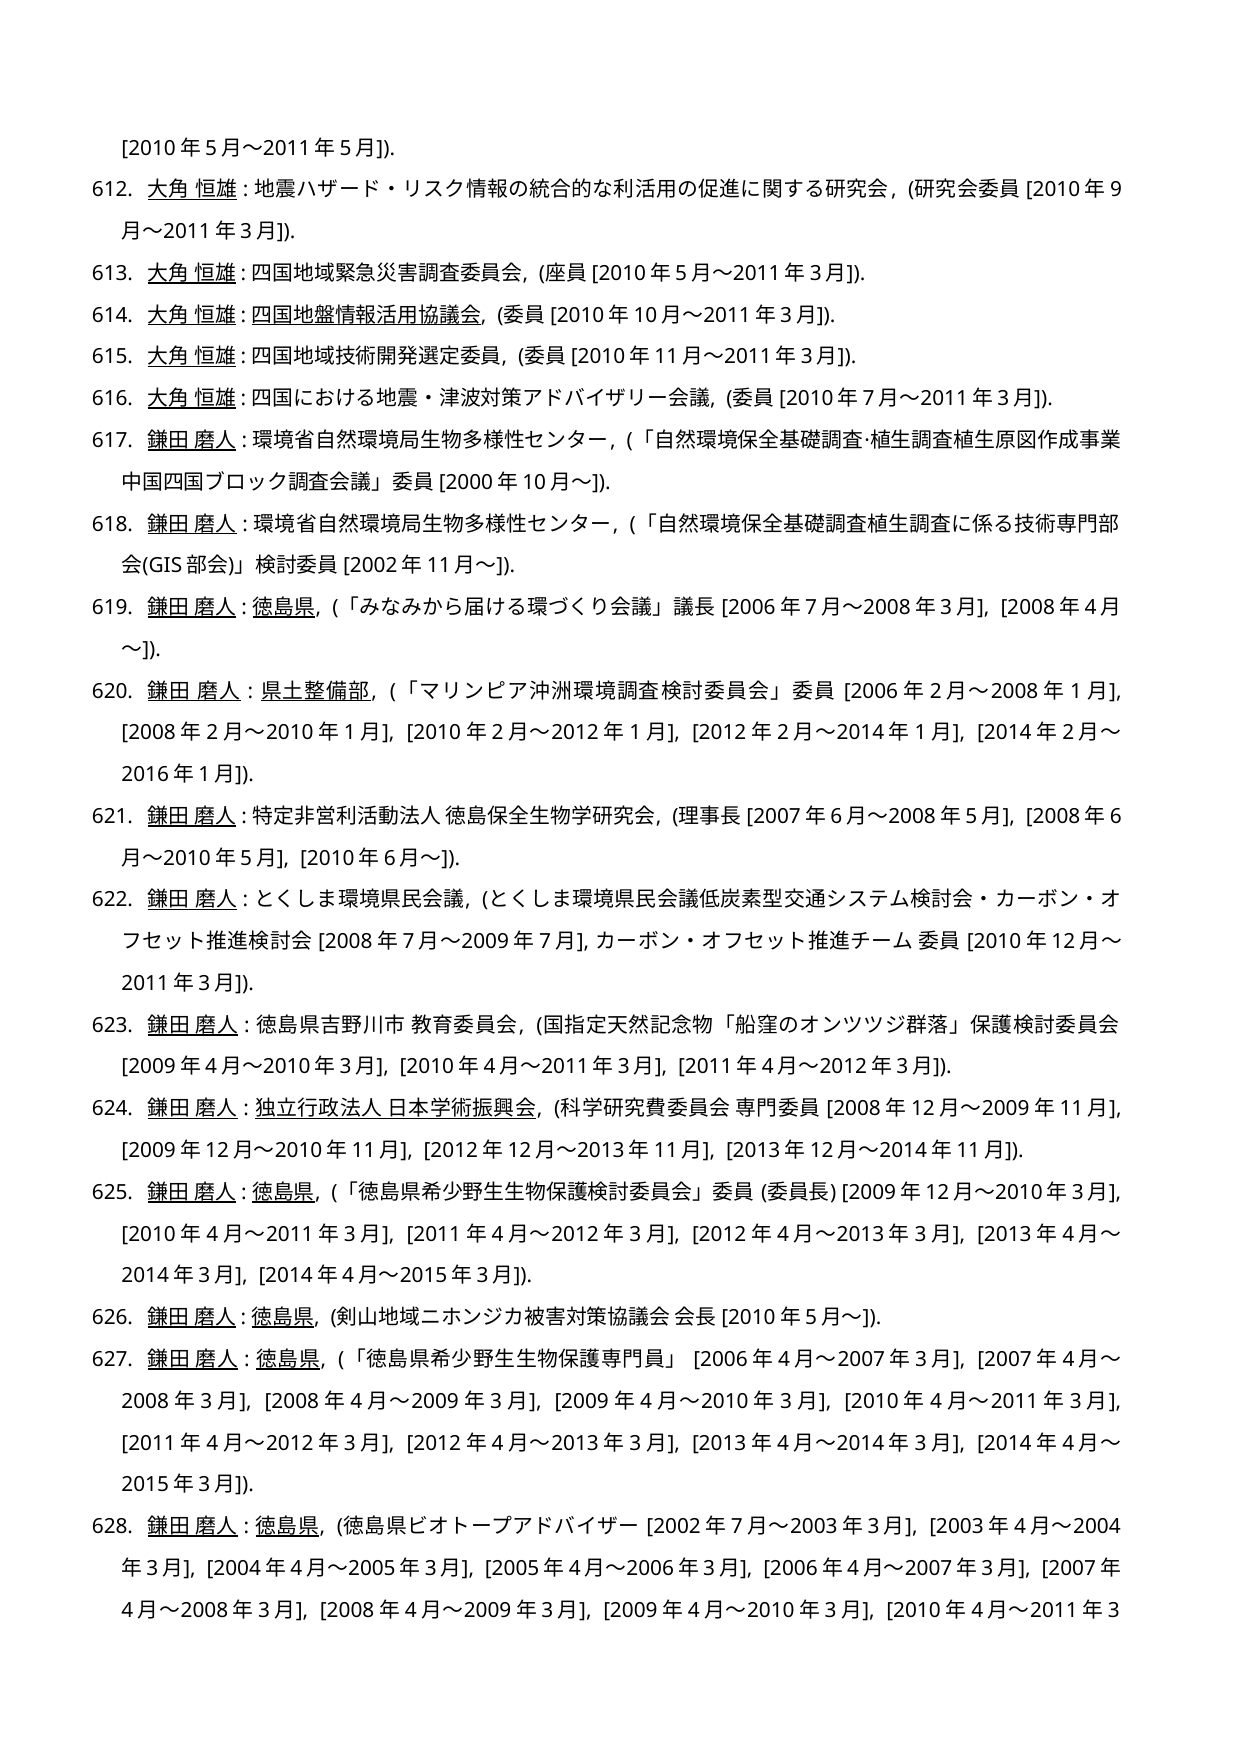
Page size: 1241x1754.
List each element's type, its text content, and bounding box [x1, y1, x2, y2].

list 鎌田 磨人 : 徳島県, (「徳島県希少野生生物保護専門員」 [2006年4月〜2007年3月], [2007年4月〜2008年3月], [2008年4月〜2009年3月], [2009年4月〜2010年3月], [2010年4月〜2011年3月], [2011年4月〜2012年3月], [2012年4月〜2013年3月], [2013年4月〜2014年3月], [2014年4月〜2015年3月]). [92, 1336, 1122, 1503]
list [92, 125, 1122, 167]
list 大角 恒雄 : 四国における地震・津波対策アドバイザリー会議, (委員 [2010年7月〜2011年3月]). [92, 376, 1122, 417]
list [92, 1503, 1122, 1629]
list 鎌田 磨人 : 徳島県, (剣山地域ニホンジカ被害対策協議会 会長 [2010年5月〜]). [92, 1295, 1122, 1336]
list 鎌田 磨人 : とくしま環境県民会議, (とくしま環境県民会議低炭素型交通システム検討会・カーボン・オフセット推進検討会 [2008年7月〜2009年7月], カーボン・オフセット推進チーム 委員 [2010年12月〜2011年3月]). [92, 877, 1122, 1002]
list 鎌田 磨人 : 環境省自然環境局生物多様性センター, (「自然環境保全基礎調査·植生調査植生原図作成事業中国四国ブロック調査会議」委員 [2000年10月〜]). [92, 417, 1122, 501]
list 大角 恒雄 : 四国地域技術開発選定委員, (委員 [2010年11月〜2011年3月]). [92, 334, 1122, 376]
list 鎌田 磨人 : 環境省自然環境局生物多様性センター, (「自然環境保全基礎調査植生調査に係る技術専門部会(GIS部会)」検討委員 [2002年11月〜]). [92, 501, 1122, 584]
list 大角 恒雄 : 四国地盤情報活用協議会, (委員 [2010年10月〜2011年3月]). [92, 292, 1122, 334]
list 大角 恒雄 : 地震ハザード・リスク情報の統合的な利活用の促進に関する研究会, (研究会委員 [2010年9月〜2011年3月]). [92, 167, 1122, 250]
list 大角 恒雄 : 四国地域緊急災害調査委員会, (座員 [2010年5月〜2011年3月]). [92, 250, 1122, 292]
list 鎌田 磨人 : 徳島県, (「徳島県希少野生生物保護検討委員会」委員 (委員長) [2009年12月〜2010年3月], [2010年4月〜2011年3月], [2011年4月〜2012年3月], [2012年4月〜2013年3月], [2013年4月〜2014年3月], [2014年4月〜2015年3月]). [92, 1169, 1122, 1295]
list 鎌田 磨人 : 特定非営利活動法人 徳島保全生物学研究会, (理事長 [2007年6月〜2008年5月], [2008年6月〜2010年5月], [2010年6月〜]). [92, 793, 1122, 877]
list 鎌田 磨人 : 徳島県吉野川市 教育委員会, (国指定天然記念物「船窪のオンツツジ群落」保護検討委員会 [2009年4月〜2010年3月], [2010年4月〜2011年3月], [2011年4月〜2012年3月]). [92, 1002, 1122, 1086]
list 鎌田 磨人 : 県土整備部, (「マリンピア沖洲環境調査検討委員会」委員 [2006年2月〜2008年1月], [2008年2月〜2010年1月], [2010年2月〜2012年1月], [2012年2月〜2014年1月], [2014年2月〜2016年1月]). [92, 668, 1122, 793]
list 鎌田 磨人 : 徳島県, (「みなみから届ける環づくり会議」議長 [2006年7月〜2008年3月], [2008年4月〜]). [92, 584, 1122, 668]
list 鎌田 磨人 : 独立行政法人 日本学術振興会, (科学研究費委員会 専門委員 [2008年12月〜2009年11月], [2009年12月〜2010年11月], [2012年12月〜2013年11月], [2013年12月〜2014年11月]). [92, 1086, 1122, 1169]
